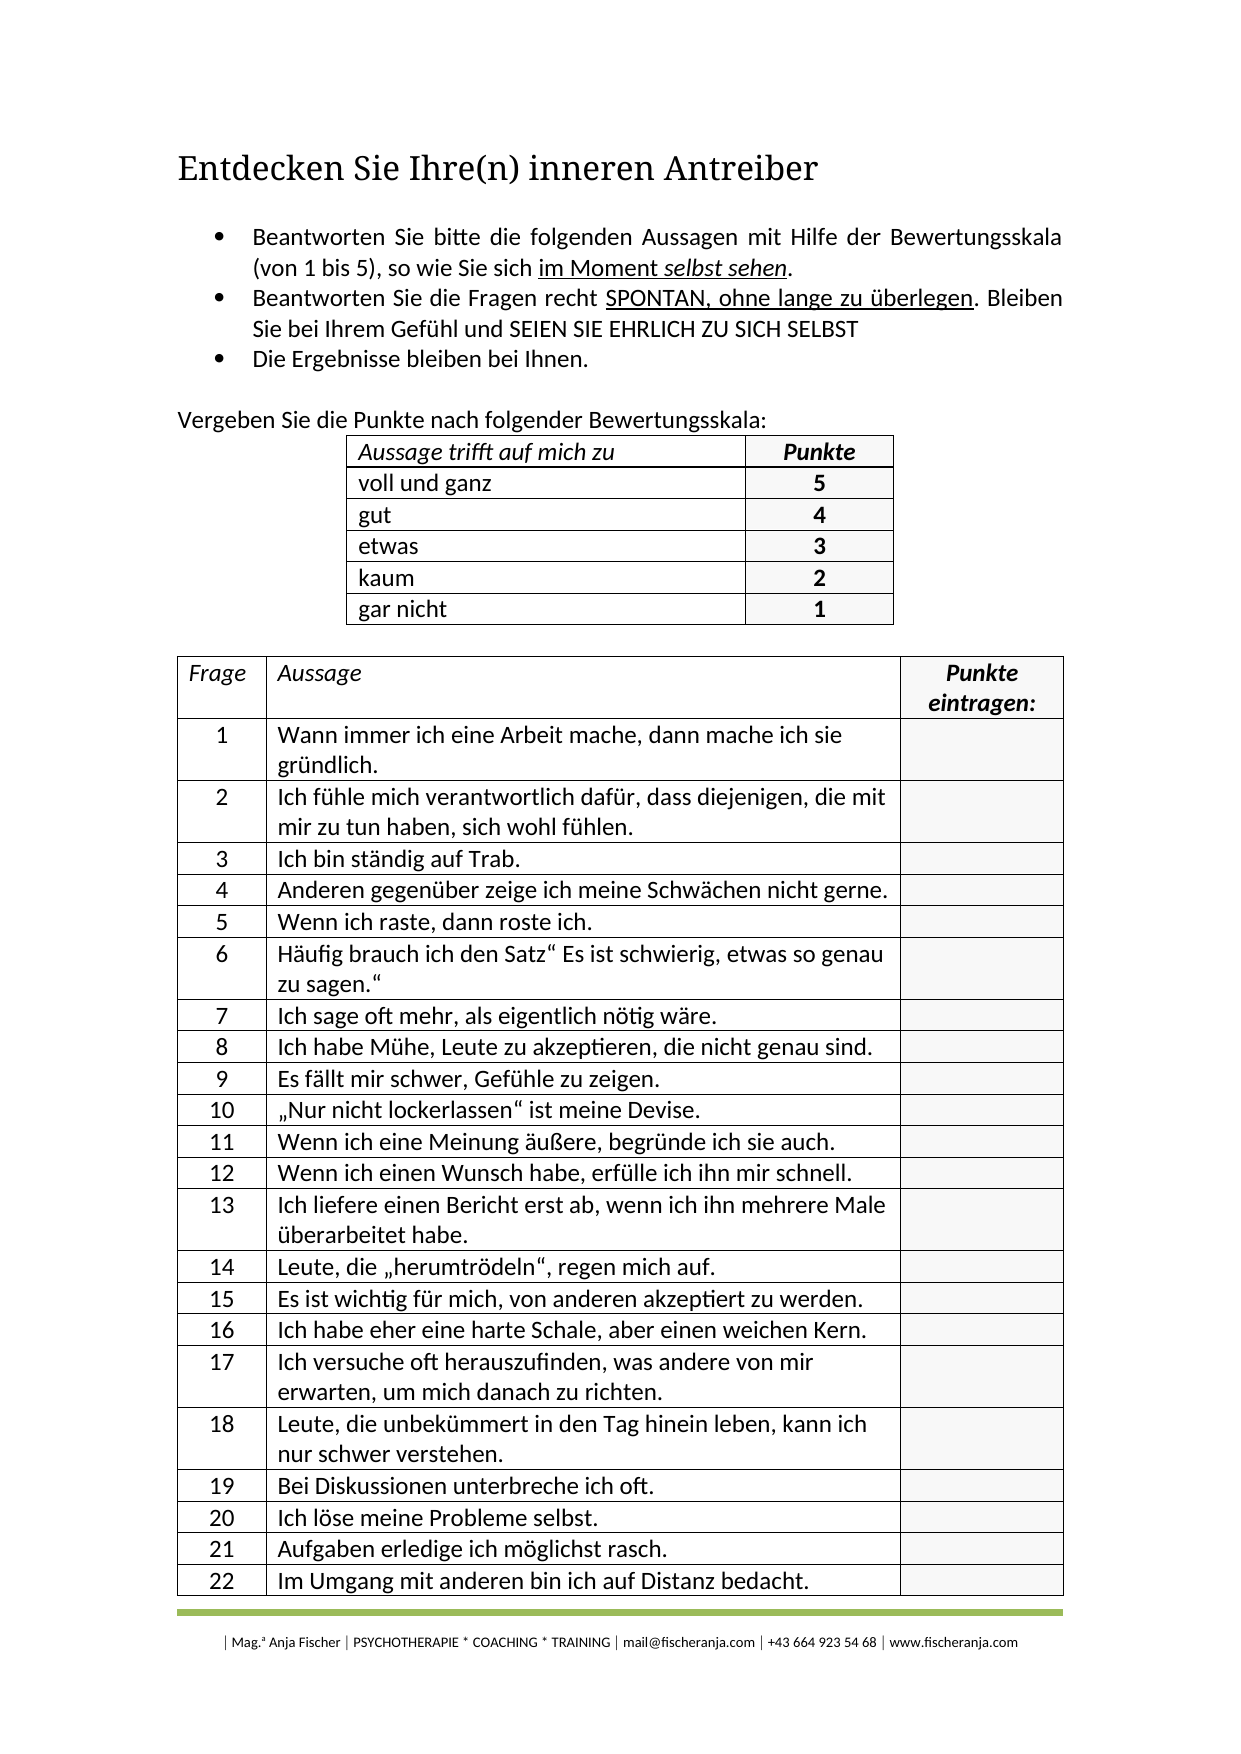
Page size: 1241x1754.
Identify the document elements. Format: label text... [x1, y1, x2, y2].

table_cell 13 [178, 1189, 266, 1250]
table_cell [901, 1565, 1063, 1595]
text Entdecken Sie Ihre(n) inneren Antreiber [177, 145, 1063, 191]
table_cell Häufig brauch ich den Satz“ Es ist schwierig, etwas so genau zu sagen.“ [267, 938, 900, 999]
table_cell 21 [178, 1533, 266, 1564]
table_cell 4 [178, 875, 266, 905]
table_cell 3 [178, 843, 266, 873]
table_cell [901, 1095, 1063, 1125]
table_header Aussage trifft auf mich zu [347, 436, 745, 466]
table_cell 15 [178, 1283, 266, 1313]
table_cell Ich löse meine Probleme selbst. [267, 1502, 900, 1532]
table_cell 10 [178, 1095, 266, 1125]
list Die Ergebnisse bleiben bei Ihnen. [215, 343, 1063, 374]
table_header Aussage [267, 657, 900, 718]
table_cell [901, 1126, 1063, 1157]
table_cell Aufgaben erledige ich möglichst rasch. [267, 1533, 900, 1564]
table_cell 22 [178, 1565, 266, 1595]
table_cell [901, 781, 1063, 842]
table_cell Ich versuche oft herauszufinden, was andere von mir erwarten, um mich danach zu richten. [267, 1346, 900, 1407]
table_cell Anderen gegenüber zeige ich meine Schwächen nicht gerne. [267, 875, 900, 905]
table_header Punkte [746, 436, 893, 466]
table_cell Wenn ich einen Wunsch habe, erfülle ich ihn mir schnell. [267, 1158, 900, 1188]
table_cell gut [347, 499, 745, 529]
table_cell 5 [178, 906, 266, 937]
table_cell 2 [746, 562, 893, 593]
table_cell [901, 1502, 1063, 1532]
table_cell [901, 1283, 1063, 1313]
table_cell 2 [178, 781, 266, 842]
table_cell [901, 1346, 1063, 1407]
table_cell Leute, die unbekümmert in den Tag hinein leben, kann ich nur schwer verstehen. [267, 1408, 900, 1469]
table_cell Ich liefere einen Bericht erst ab, wenn ich ihn mehrere Male überarbeitet habe. [267, 1189, 900, 1250]
table_cell 1 [746, 594, 893, 624]
table_cell „Nur nicht lockerlassen“ ist meine Devise. [267, 1095, 900, 1125]
table_cell 7 [178, 1000, 266, 1030]
table_cell Im Umgang mit anderen bin ich auf Distanz bedacht. [267, 1565, 900, 1595]
table_cell Wann immer ich eine Arbeit mache, dann mache ich sie gründlich. [267, 719, 900, 780]
table_cell [901, 1533, 1063, 1564]
table_cell Ich habe eher eine harte Schale, aber einen weichen Kern. [267, 1314, 900, 1345]
table_cell Es fällt mir schwer, Gefühle zu zeigen. [267, 1063, 900, 1093]
table_cell voll und ganz [347, 468, 745, 498]
table_cell 17 [178, 1346, 266, 1407]
text Vergeben Sie die Punkte nach folgender Bewertungsskala: [177, 404, 1063, 435]
list Beantworten Sie bitte die folgenden Aussagen mit Hilfe der Bewertungsskala (von 1 bis 5), so wie Sie sich im Moment selbst sehen. [215, 221, 1063, 282]
table_cell 12 [178, 1158, 266, 1188]
table_header Punkte eintragen: [901, 657, 1063, 718]
table_cell [901, 1063, 1063, 1093]
table_cell [901, 843, 1063, 873]
table_cell kaum [347, 562, 745, 593]
table_cell [901, 1000, 1063, 1030]
table_cell 18 [178, 1408, 266, 1469]
table_cell gar nicht [347, 594, 745, 624]
table_cell 5 [746, 468, 893, 498]
table_cell 14 [178, 1251, 266, 1282]
table_cell 3 [746, 531, 893, 561]
table_cell [901, 719, 1063, 780]
table_cell 8 [178, 1031, 266, 1062]
table_cell 16 [178, 1314, 266, 1345]
table_cell Wenn ich eine Meinung äußere, begründe ich sie auch. [267, 1126, 900, 1157]
table_header Frage [178, 657, 266, 718]
table_cell 11 [178, 1126, 266, 1157]
table_cell etwas [347, 531, 745, 561]
table_cell [901, 1314, 1063, 1345]
table_cell [901, 938, 1063, 999]
table_cell 4 [746, 499, 893, 529]
table_cell [901, 875, 1063, 905]
table_cell [901, 1031, 1063, 1062]
table_cell Wenn ich raste, dann roste ich. [267, 906, 900, 937]
table_cell 19 [178, 1470, 266, 1501]
table_cell 1 [178, 719, 266, 780]
table_cell Ich fühle mich verantwortlich dafür, dass diejenigen, die mit mir zu tun haben, sich wohl fühlen. [267, 781, 900, 842]
table_cell Ich habe Mühe, Leute zu akzeptieren, die nicht genau sind. [267, 1031, 900, 1062]
table_cell [901, 906, 1063, 937]
table_cell Ich bin ständig auf Trab. [267, 843, 900, 873]
table_cell Es ist wichtig für mich, von anderen akzeptiert zu werden. [267, 1283, 900, 1313]
table_cell [901, 1158, 1063, 1188]
table_cell [901, 1470, 1063, 1501]
table_cell 6 [178, 938, 266, 999]
table_cell Ich sage oft mehr, als eigentlich nötig wäre. [267, 1000, 900, 1030]
list Beantworten Sie die Fragen recht SPONTAN, ohne lange zu überlegen. Bleiben Sie bei Ihrem Gefühl und SEIEN SIE EHRLICH ZU SICH SELBST [215, 282, 1063, 343]
table_cell [901, 1251, 1063, 1282]
table_cell Leute, die „herumtrödeln“, regen mich auf. [267, 1251, 900, 1282]
table_cell 20 [178, 1502, 266, 1532]
table_cell [901, 1189, 1063, 1250]
table_cell [901, 1408, 1063, 1469]
table_cell Bei Diskussionen unterbreche ich oft. [267, 1470, 900, 1501]
table_cell 9 [178, 1063, 266, 1093]
